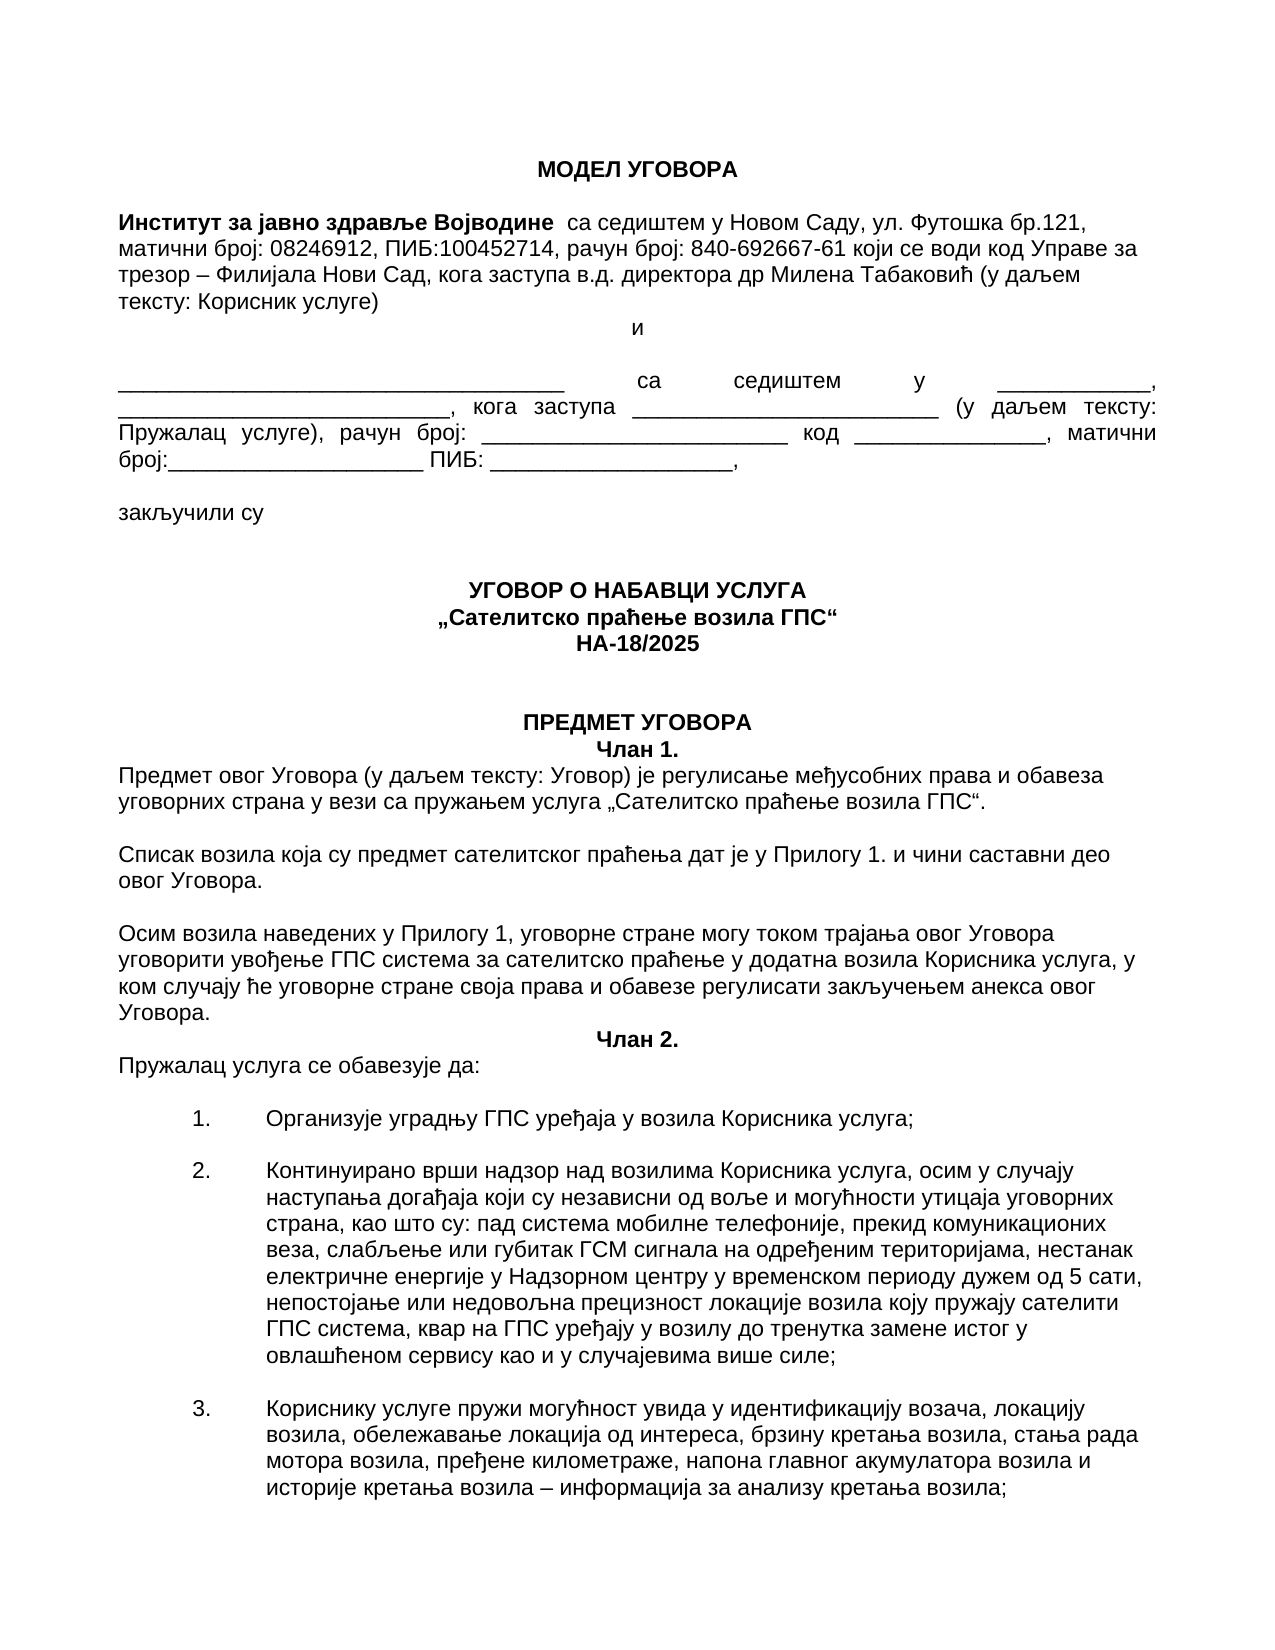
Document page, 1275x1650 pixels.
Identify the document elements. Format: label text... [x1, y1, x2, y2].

list Кориснику услуге пружи могућност увида у идентификацију возача, локацију возила, обележавање локација од интереса, брзину кретања возила, стања рада мотора возила, пређене километраже, напона главног акумулатора возила и историје кретања возила – информација за анализу кретања возила; [192, 1394, 1157, 1500]
text ПРЕДМЕТ УГОВОРА [118, 709, 1157, 736]
text Осим возила наведених у Прилогу 1, уговорне стране могу током трајања овог Уговора уговорити увођење ГПС система за сателитско праћење у додатна возила Корисника услуга, у ком случају ће уговорне стране своја права и обавезе регулисати закључењем анекса овог Уговора. [118, 920, 1157, 1026]
text Институт за јавно здравље Војводине са седиштем у Новом Саду, ул. Футошка бр.121, матични број: 08246912, ПИБ:100452714, рачун број: 840-692667-61 који се води код Управе за трезор – Филијала Нови Сад, кога заступа в.д. директора др Милена Табаковић (у даљем тексту: Корисник услуге) [118, 208, 1157, 314]
text „Сателитско праћење возила ГПС“ [118, 604, 1157, 630]
text УГОВОР О НАБАВЦИ УСЛУГА [118, 577, 1157, 604]
text Предмет овог Уговора (у даљем тексту: Уговор) је регулисање међусобних права и обавеза уговорних страна у вези са пружањем услуга „Сателитско праћење возила ГПС“. [118, 762, 1157, 815]
text НА-18/2025 [118, 630, 1157, 657]
text и [118, 314, 1157, 340]
text Члан 2. [118, 1026, 1157, 1052]
text Члан 1. [118, 736, 1157, 762]
text Списак возила која су предмет сателитског праћења дат је у Прилогу 1. и чини саставни део овог Уговора. [118, 841, 1157, 894]
text 2. Континуирано врши надзор над возилима Корисника услуга, осим у случају наступања догађаја који су независни од воље и могућности утицаја уговорних страна, као што су: пад система мобилне телефоније, прекид комуникационих веза, слабљење или губитак ГСМ сигнала на одређеним територијама, нестанак електричне енергије у Надзорном центру у временском периоду дужем од 5 сати, непостојање или недовољна прецизност локације возила коју пружају сателити ГПС система, квар на ГПС уређају у возилу до тренутка замене истог у овлашћеном сервису као и у случајевима више силе; [192, 1157, 1157, 1368]
text ___________________________________ са седиштем у ____________, __________________________, кога заступа ________________________ (у даљем тексту: Пружалац услуге), рачун број: ________________________ код _______________, матични број:____________________ ПИБ: ___________________, [118, 367, 1157, 472]
text МОДЕЛ УГОВОРА [118, 156, 1157, 182]
text закључили су [118, 498, 1157, 525]
text 1. Организује уградњу ГПС уређаја у возила Корисника услуга; [118, 1104, 1157, 1131]
text Пружалац услуга се обавезује да: [118, 1052, 1157, 1078]
